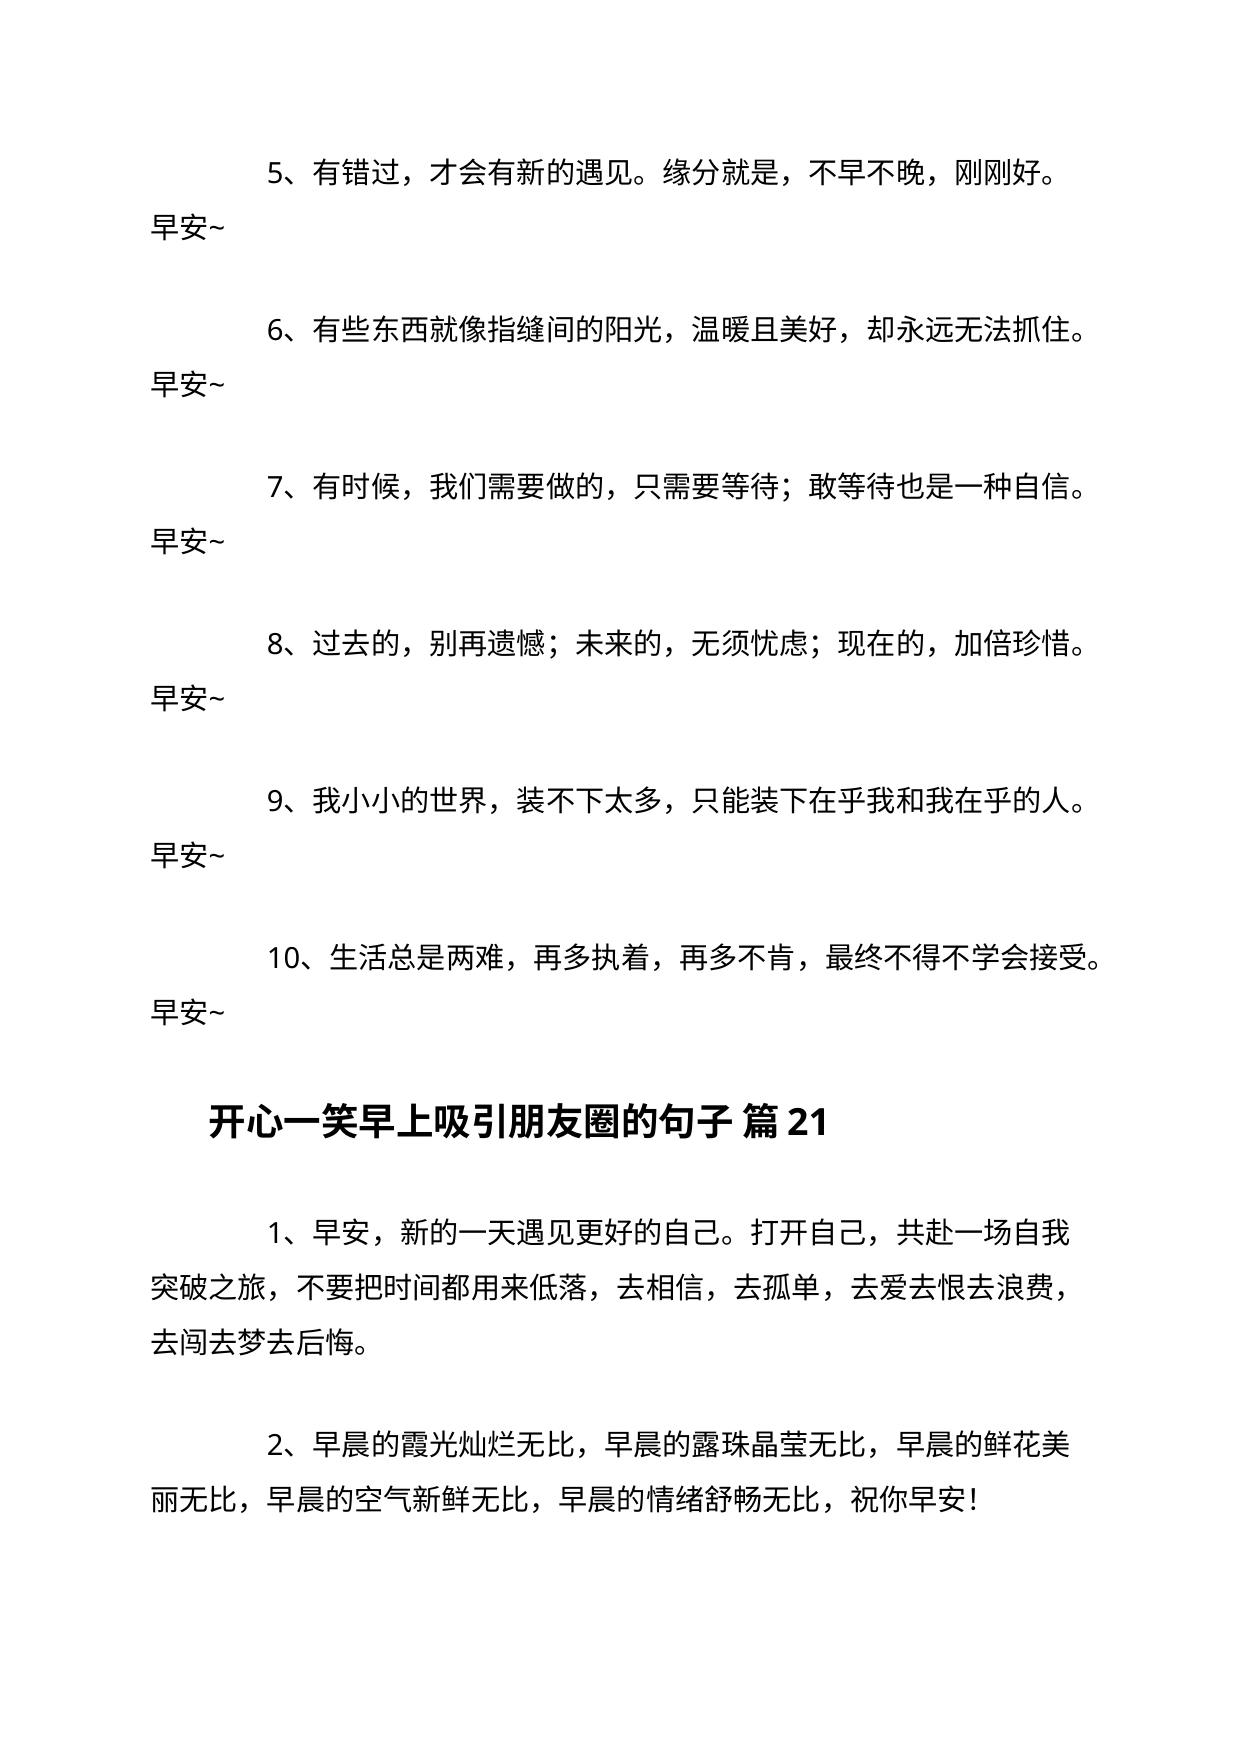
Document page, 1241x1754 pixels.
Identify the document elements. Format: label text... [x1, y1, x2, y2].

text 1、早安，新的一天遇见更好的自己。打开自己，共赴一场自我突破之旅，不要把时间都用来低落，去相信，去孤单，去爱去恨去浪费，去闯去梦去后悔。 [150, 1209, 1090, 1362]
text 6、有些东西就像指缝间的阳光，温暖且美好，却永远无法抓住。早安~ [150, 307, 1090, 404]
text 5、有错过，才会有新的遇见。缘分就是，不早不晚，刚刚好。早安~ [150, 150, 1090, 247]
text 8、过去的，别再遗憾；未来的，无须忧虑；现在的，加倍珍惜。早安~ [150, 621, 1090, 718]
text 2、早晨的霞光灿烂无比，早晨的露珠晶莹无比，早晨的鲜花美丽无比，早晨的空气新鲜无比，早晨的情绪舒畅无比，祝你早安！ [150, 1421, 1090, 1518]
text 开心一笑早上吸引朋友圈的句子 篇21 [150, 1092, 1090, 1146]
text 10、生活总是两难，再多执着，再多不肯，最终不得不学会接受。早安~ [150, 935, 1090, 1032]
text 7、有时候，我们需要做的，只需要等待；敢等待也是一种自信。早安~ [150, 464, 1090, 561]
text 9、我小小的世界，装不下太多，只能装下在乎我和我在乎的人。早安~ [150, 778, 1090, 875]
